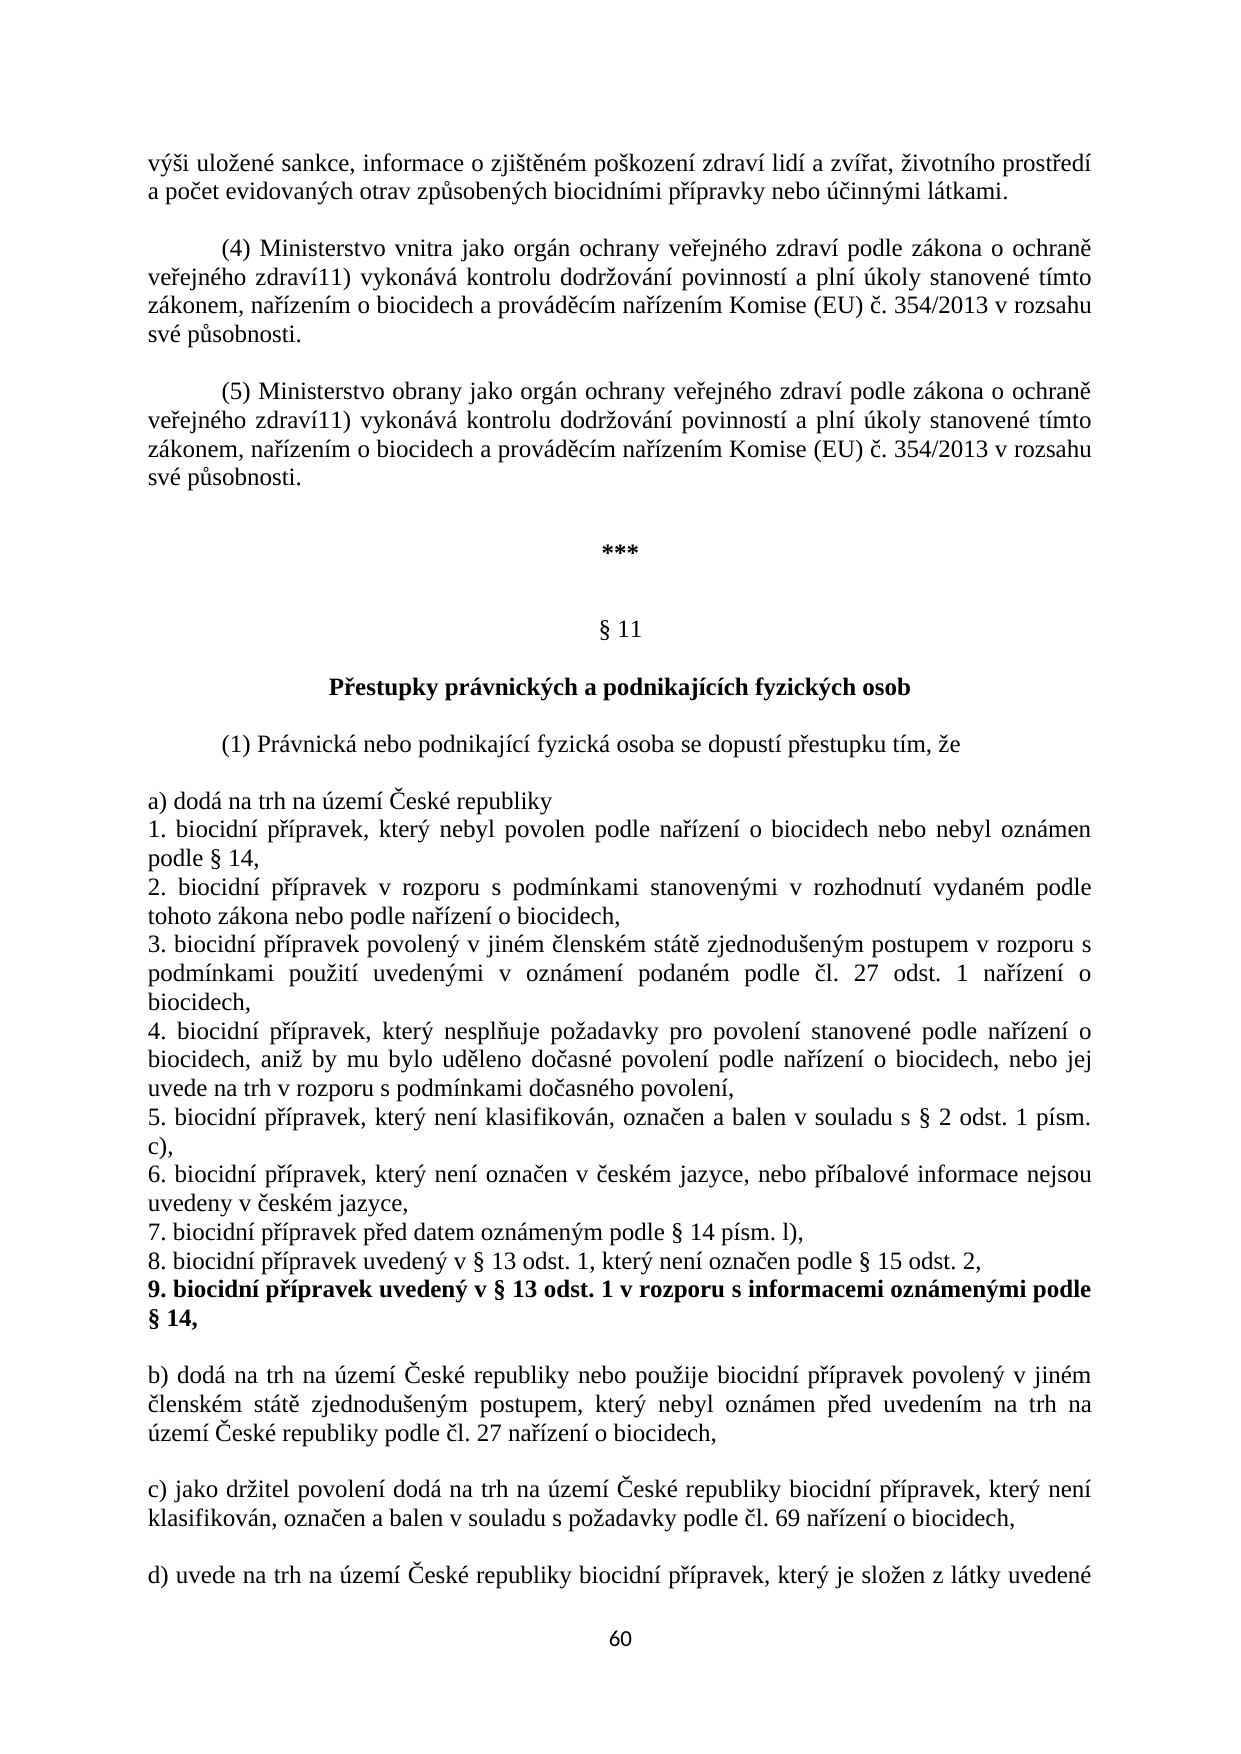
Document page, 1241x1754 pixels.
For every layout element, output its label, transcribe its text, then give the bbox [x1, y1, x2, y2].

text (5) Ministerstvo obrany jako orgán ochrany veřejného zdraví podle zákona o ochraně veřejného zdraví11) vykonává kontrolu dodržování povinností a plní úkoly stanovené tímto zákonem, nařízením o biocidech a prováděcím nařízením Komise (EU) č. 354/2013 v rozsahu své působnosti. [148, 376, 1093, 491]
text 7. biocidní přípravek před datem oznámeným podle § 14 písm. l), [148, 1217, 1093, 1246]
text c) jako držitel povolení dodá na trh na území České republiky biocidní přípravek, který není klasifikován, označen a balen v souladu s požadavky podle čl. 69 nařízení o biocidech, [148, 1474, 1093, 1532]
text (1) Právnická nebo podnikající fyzická osoba se dopustí přestupku tím, že [148, 729, 1093, 758]
text a) dodá na trh na území České republiky [148, 786, 1093, 814]
text § 11 [148, 614, 1093, 643]
text Přestupky právnických a podnikajících fyzických osob [148, 672, 1093, 700]
text 2. biocidní přípravek v rozporu s podmínkami stanovenými v rozhodnutí vydaném podle tohoto zákona nebo podle nařízení o biocidech, [148, 872, 1093, 929]
text 1. biocidní přípravek, který nebyl povolen podle nařízení o biocidech nebo nebyl oznámen podle § 14, [148, 814, 1093, 872]
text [148, 148, 1093, 205]
text 4. biocidní přípravek, který nesplňuje požadavky pro povolení stanovené podle nařízení o biocidech, aniž by mu bylo uděleno dočasné povolení podle nařízení o biocidech, nebo jej uvede na trh v rozporu s podmínkami dočasného povolení, [148, 1016, 1093, 1102]
text (4) Ministerstvo vnitra jako orgán ochrany veřejného zdraví podle zákona o ochraně veřejného zdraví11) vykonává kontrolu dodržování povinností a plní úkoly stanovené tímto zákonem, nařízením o biocidech a prováděcím nařízením Komise (EU) č. 354/2013 v rozsahu své působnosti. [148, 233, 1093, 348]
text 3. biocidní přípravek povolený v jiném členském státě zjednodušeným postupem v rozporu s podmínkami použití uvedenými v oznámení podaném podle čl. 27 odst. 1 nařízení o biocidech, [148, 929, 1093, 1016]
text 6. biocidní přípravek, který není označen v českém jazyce, nebo příbalové informace nejsou uvedeny v českém jazyce, [148, 1159, 1093, 1217]
text 9. biocidní přípravek uvedený v § 13 odst. 1 v rozporu s informacemi oznámenými podle § 14, [148, 1274, 1093, 1332]
text b) dodá na trh na území České republiky nebo použije biocidní přípravek povolený v jiném členském státě zjednodušeným postupem, který nebyl oznámen před uvedením na trh na území České republiky podle čl. 27 nařízení o biocidech, [148, 1360, 1093, 1446]
text 5. biocidní přípravek, který není klasifikován, označen a balen v souladu s § 2 odst. 1 písm. c), [148, 1102, 1093, 1159]
text 8. biocidní přípravek uvedený v § 13 odst. 1, který není označen podle § 15 odst. 2, [148, 1246, 1093, 1274]
text *** [148, 538, 1093, 567]
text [148, 1560, 1093, 1589]
